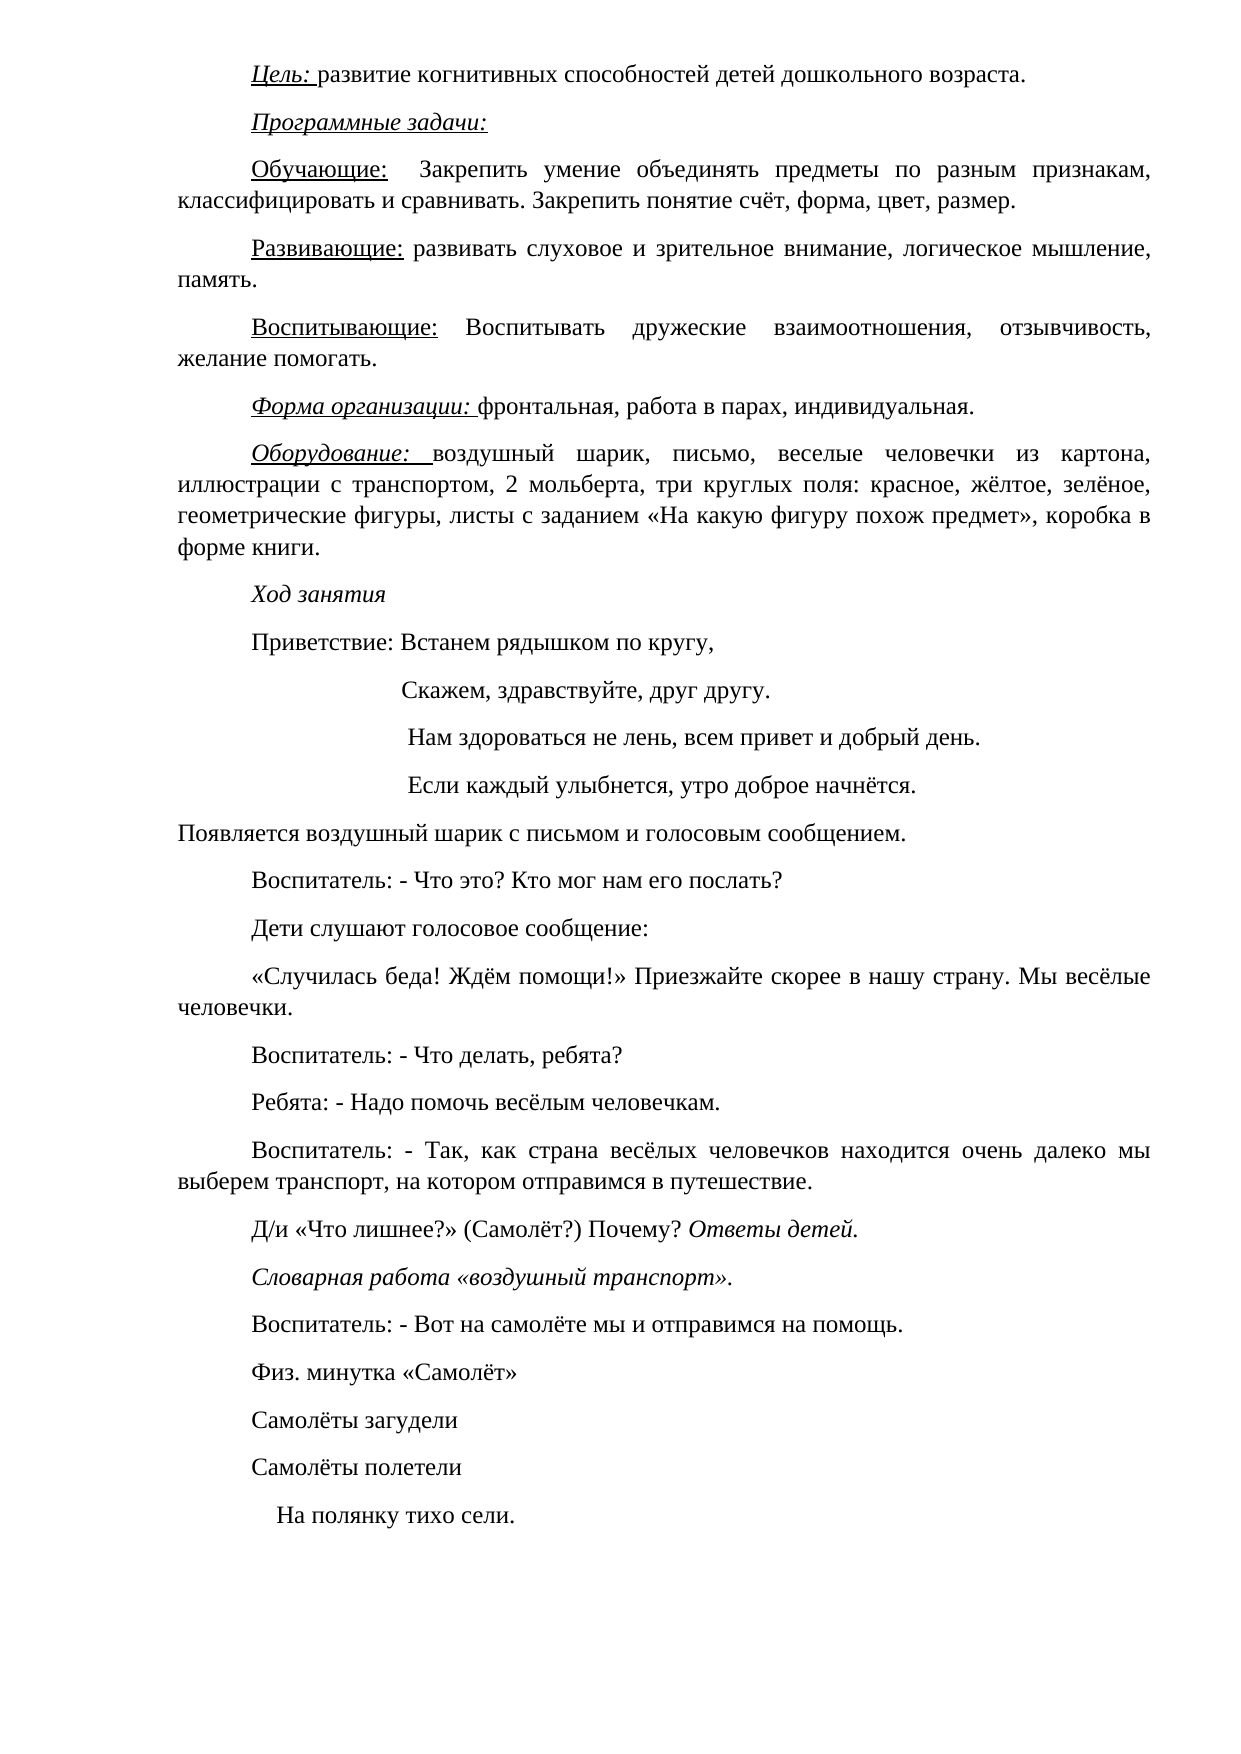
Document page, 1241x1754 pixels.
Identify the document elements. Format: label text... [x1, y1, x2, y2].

text Развивающие: развивать слуховое и зрительное внимание, логическое мышление, память. [177, 233, 1152, 293]
text Появляется воздушный шарик с письмом и голосовым сообщением. [177, 818, 1152, 847]
text Дети слушают голосовое сообщение: [177, 913, 1152, 942]
text Самолёты загудели [177, 1405, 1152, 1433]
text Приветствие: Встанем рядышком по кругу, [177, 627, 1152, 656]
text Воспитатель: - Что это? Кто мог нам его послать? [177, 866, 1152, 894]
text На полянку тихо сели. [177, 1500, 1152, 1529]
text Словарная работа «воздушный транспорт». [177, 1262, 1152, 1290]
text Самолёты полетели [177, 1452, 1152, 1481]
text Воспитывающие: Воспитывать дружеские взаимоотношения, отзывчивость, желание помогать. [177, 312, 1152, 372]
text Воспитатель: - Что делать, ребята? [177, 1040, 1152, 1068]
text Ребята: - Надо помочь весёлым человечкам. [177, 1087, 1152, 1116]
text Воспитатель: - Вот на самолёте мы и отправимся на помощь. [177, 1309, 1152, 1338]
text Оборудование: воздушный шарик, письмо, веселые человечки из картона, иллюстрации с транспортом, 2 мольберта, три круглых поля: красное, жёлтое, зелёное, геометрические фигуры, листы с заданием «На какую фигуру похож предмет», коробка в форме книги. [177, 438, 1152, 560]
text Д/и «Что лишнее?» (Самолёт?) Почему? Ответы детей. [177, 1214, 1152, 1243]
text Физ. минутка «Самолёт» [177, 1357, 1152, 1386]
text Ход занятия [177, 579, 1152, 608]
text Воспитатель: - Так, как страна весёлых человечков находится очень далеко мы выберем транспорт, на котором отправимся в путешествие. [177, 1135, 1152, 1195]
text Скажем, здравствуйте, друг другу. [177, 675, 1152, 703]
text Обучающие: Закрепить умение объединять предметы по разным признакам, классифицировать и сравнивать. Закрепить понятие счёт, форма, цвет, размер. [177, 154, 1152, 214]
text Форма организации: фронтальная, работа в парах, индивидуальная. [177, 391, 1152, 419]
text Нам здороваться не лень, всем привет и добрый день. [177, 722, 1152, 751]
text Цель: развитие когнитивных способностей детей дошкольного возраста. [177, 59, 1152, 88]
text «Случилась беда! Ждём помощи!» Приезжайте скорее в нашу страну. Мы весёлые человечки. [177, 961, 1152, 1021]
text Программные задачи: [177, 107, 1152, 136]
text Если каждый улыбнется, утро доброе начнётся. [177, 770, 1152, 799]
